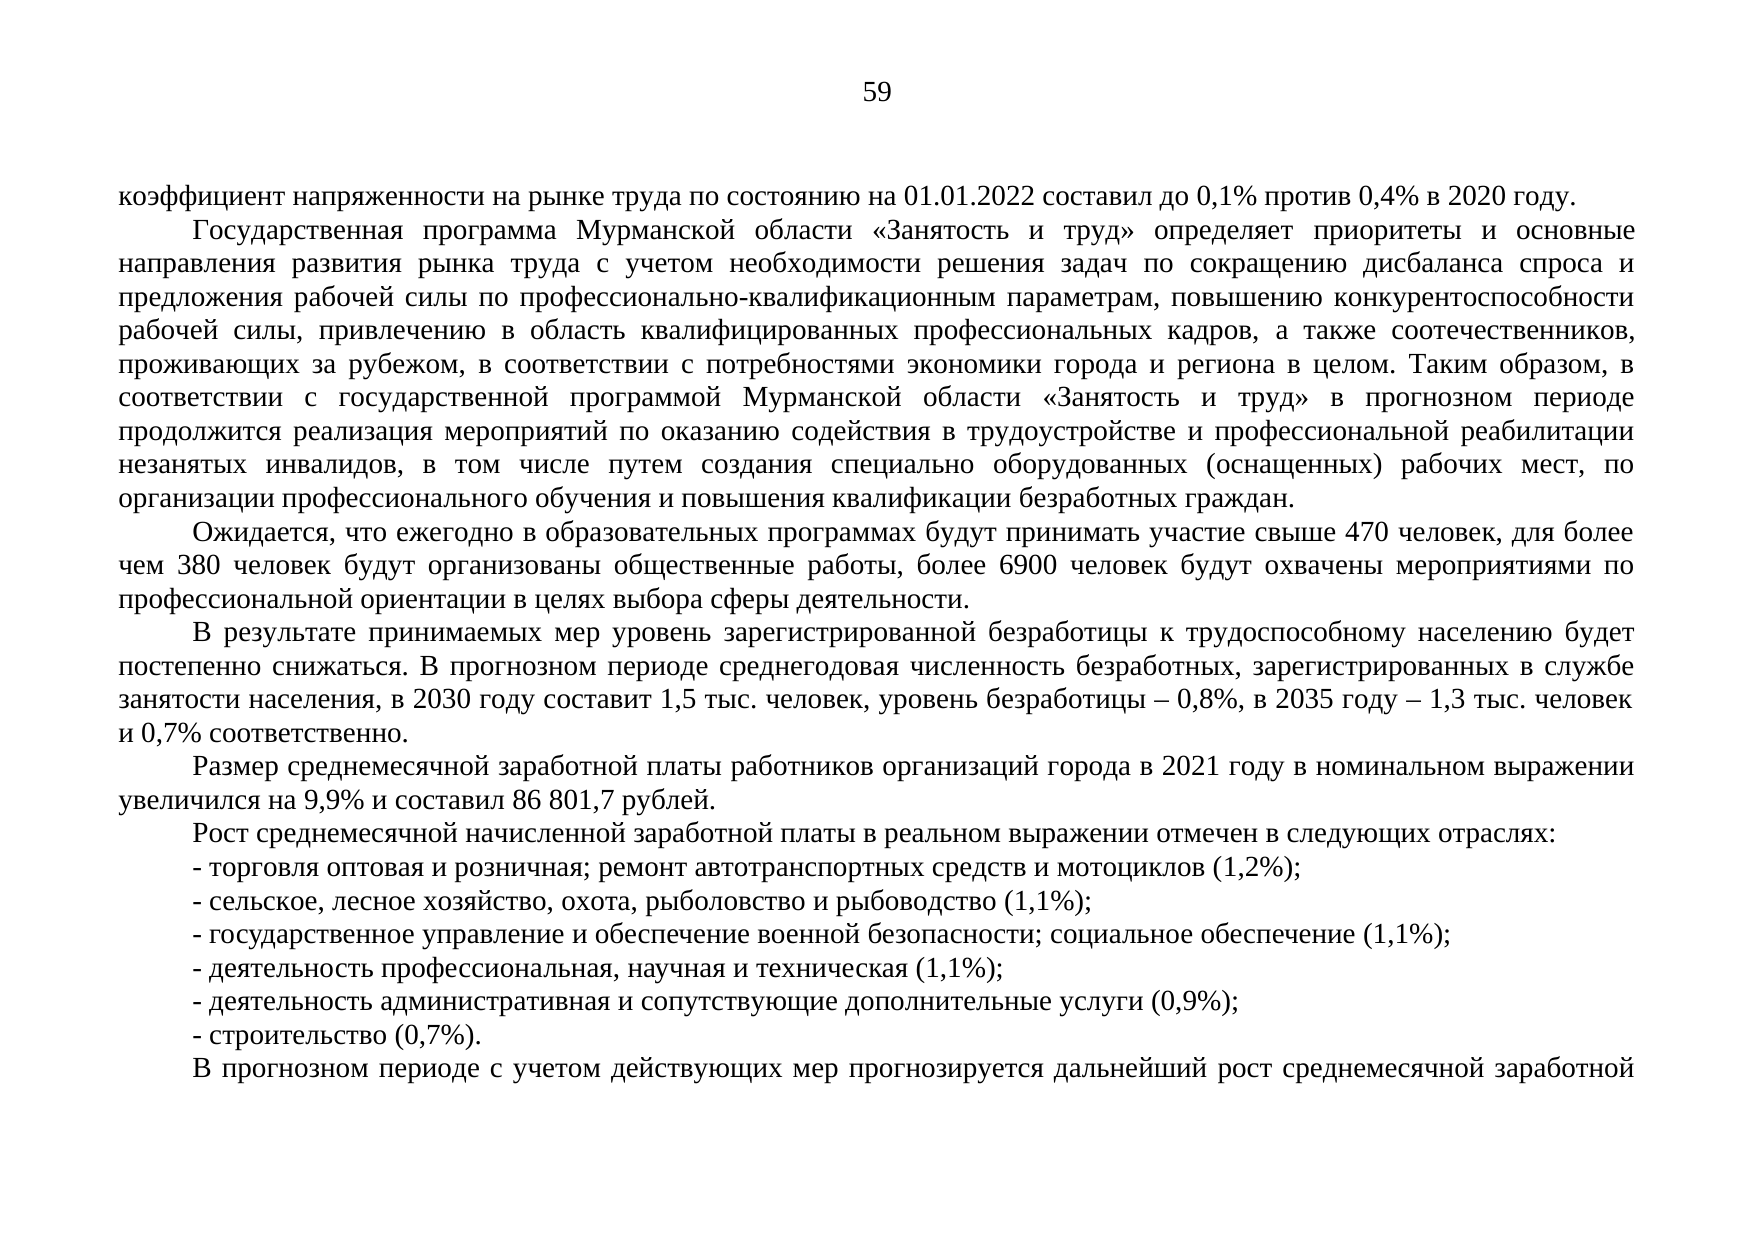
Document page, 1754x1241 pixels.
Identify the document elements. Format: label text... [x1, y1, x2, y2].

text В результате принимаемых мер уровень зарегистрированной безработицы к трудоспособному населению будет постепенно снижаться. В прогнозном периоде среднегодовая численность безработных, зарегистрированных в службе занятости населения, в 2030 году составит 1,5 тыс. человек, уровень безработицы – 0,8%, в 2035 году – 1,3 тыс. человек и 0,7% соответственно. [118, 614, 1636, 748]
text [118, 178, 1636, 212]
text Ожидается, что ежегодно в образовательных программах будут принимать участие свыше 470 человек, для более чем 380 человек будут организованы общественные работы, более 6900 человек будут охвачены мероприятиями по профессиональной ориентации в целях выбора сферы деятельности. [118, 514, 1636, 614]
text Государственная программа Мурманской области «Занятость и труд» определяет приоритеты и основные направления развития рынка труда с учетом необходимости решения задач по сокращению дисбаланса спроса и предложения рабочей силы по профессионально-квалификационным параметрам, повышению конкурентоспособности рабочей силы, привлечению в область квалифицированных профессиональных кадров, а также соотечественников, проживающих за рубежом, в соответствии с потребностями экономики города и региона в целом. Таким образом, в соответствии с государственной программой Мурманской области «Занятость и труд» в прогнозном периоде продолжится реализация мероприятий по оказанию содействия в трудоустройстве и профессиональной реабилитации незанятых инвалидов, в том числе путем создания специально оборудованных (оснащенных) рабочих мест, по организации профессионального обучения и повышения квалификации безработных граждан. [118, 212, 1636, 514]
text Рост среднемесячной начисленной заработной платы в реальном выражении отмечен в следующих отраслях: [118, 816, 1636, 849]
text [118, 1049, 1636, 1148]
text - деятельность административная и сопутствующие дополнительные услуги (0,9%); [118, 983, 1636, 1017]
text Размер среднемесячной заработной платы работников организаций города в 2021 году в номинальном выражении увеличился на 9,9% и составил 86 801,7 рублей. [118, 748, 1636, 816]
text - сельское, лесное хозяйство, охота, рыболовство и рыбоводство (1,1%); [118, 883, 1636, 916]
text - деятельность профессиональная, научная и техническая (1,1%); [118, 950, 1636, 983]
text - строительство (0,7%). [118, 1017, 1636, 1049]
text - торговля оптовая и розничная; ремонт автотранспортных средств и мотоциклов (1,2%); [118, 849, 1636, 883]
text - государственное управление и обеспечение военной безопасности; социальное обеспечение (1,1%); [118, 916, 1636, 950]
